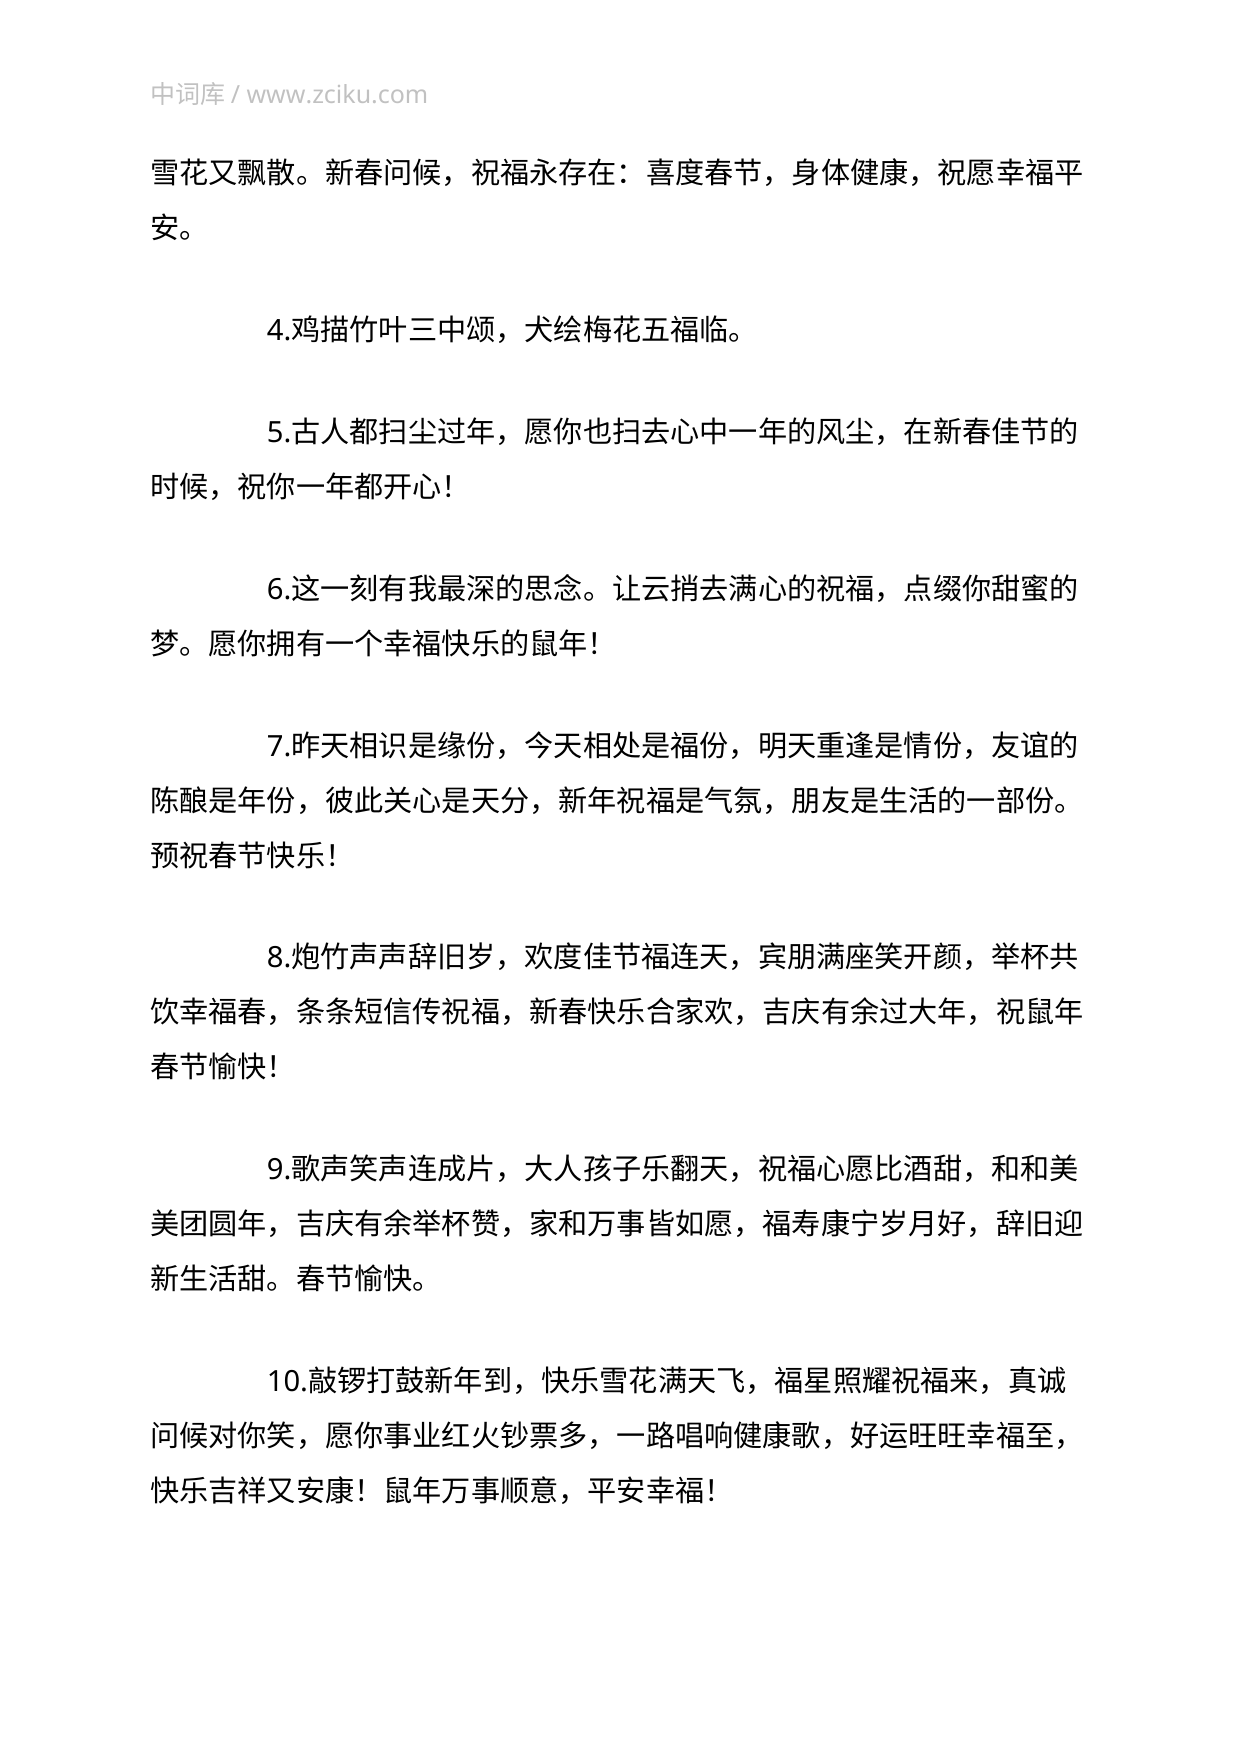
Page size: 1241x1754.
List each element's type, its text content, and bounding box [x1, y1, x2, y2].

text 6.这一刻有我最深的思念。让云捎去满心的祝福，点缀你甜蜜的梦。愿你拥有一个幸福快乐的鼠年！ [150, 565, 1090, 663]
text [150, 150, 1090, 247]
text 7.昨天相识是缘份，今天相处是福份，明天重逢是情份，友谊的陈酿是年份，彼此关心是天分，新年祝福是气氛，朋友是生活的一部份。预祝春节快乐！ [150, 722, 1090, 874]
text 9.歌声笑声连成片，大人孩子乐翻天，祝福心愿比酒甜，和和美美团圆年，吉庆有余举杯赞，家和万事皆如愿，福寿康宁岁月好，辞旧迎新生活甜。春节愉快。 [150, 1146, 1090, 1298]
text 4.鸡描竹叶三中颂，犬绘梅花五福临。 [150, 307, 1090, 349]
text 5.古人都扫尘过年，愿你也扫去心中一年的风尘，在新春佳节的时候，祝你一年都开心！ [150, 409, 1090, 506]
text 10.敲锣打鼓新年到，快乐雪花满天飞，福星照耀祝福来，真诚问候对你笑，愿你事业红火钞票多，一路唱响健康歌，好运旺旺幸福至，快乐吉祥又安康！鼠年万事顺意，平安幸福！ [150, 1357, 1090, 1509]
text 8.炮竹声声辞旧岁，欢度佳节福连天，宾朋满座笑开颜，举杯共饮幸福春，条条短信传祝福，新春快乐合家欢，吉庆有余过大年，祝鼠年春节愉快！ [150, 934, 1090, 1086]
